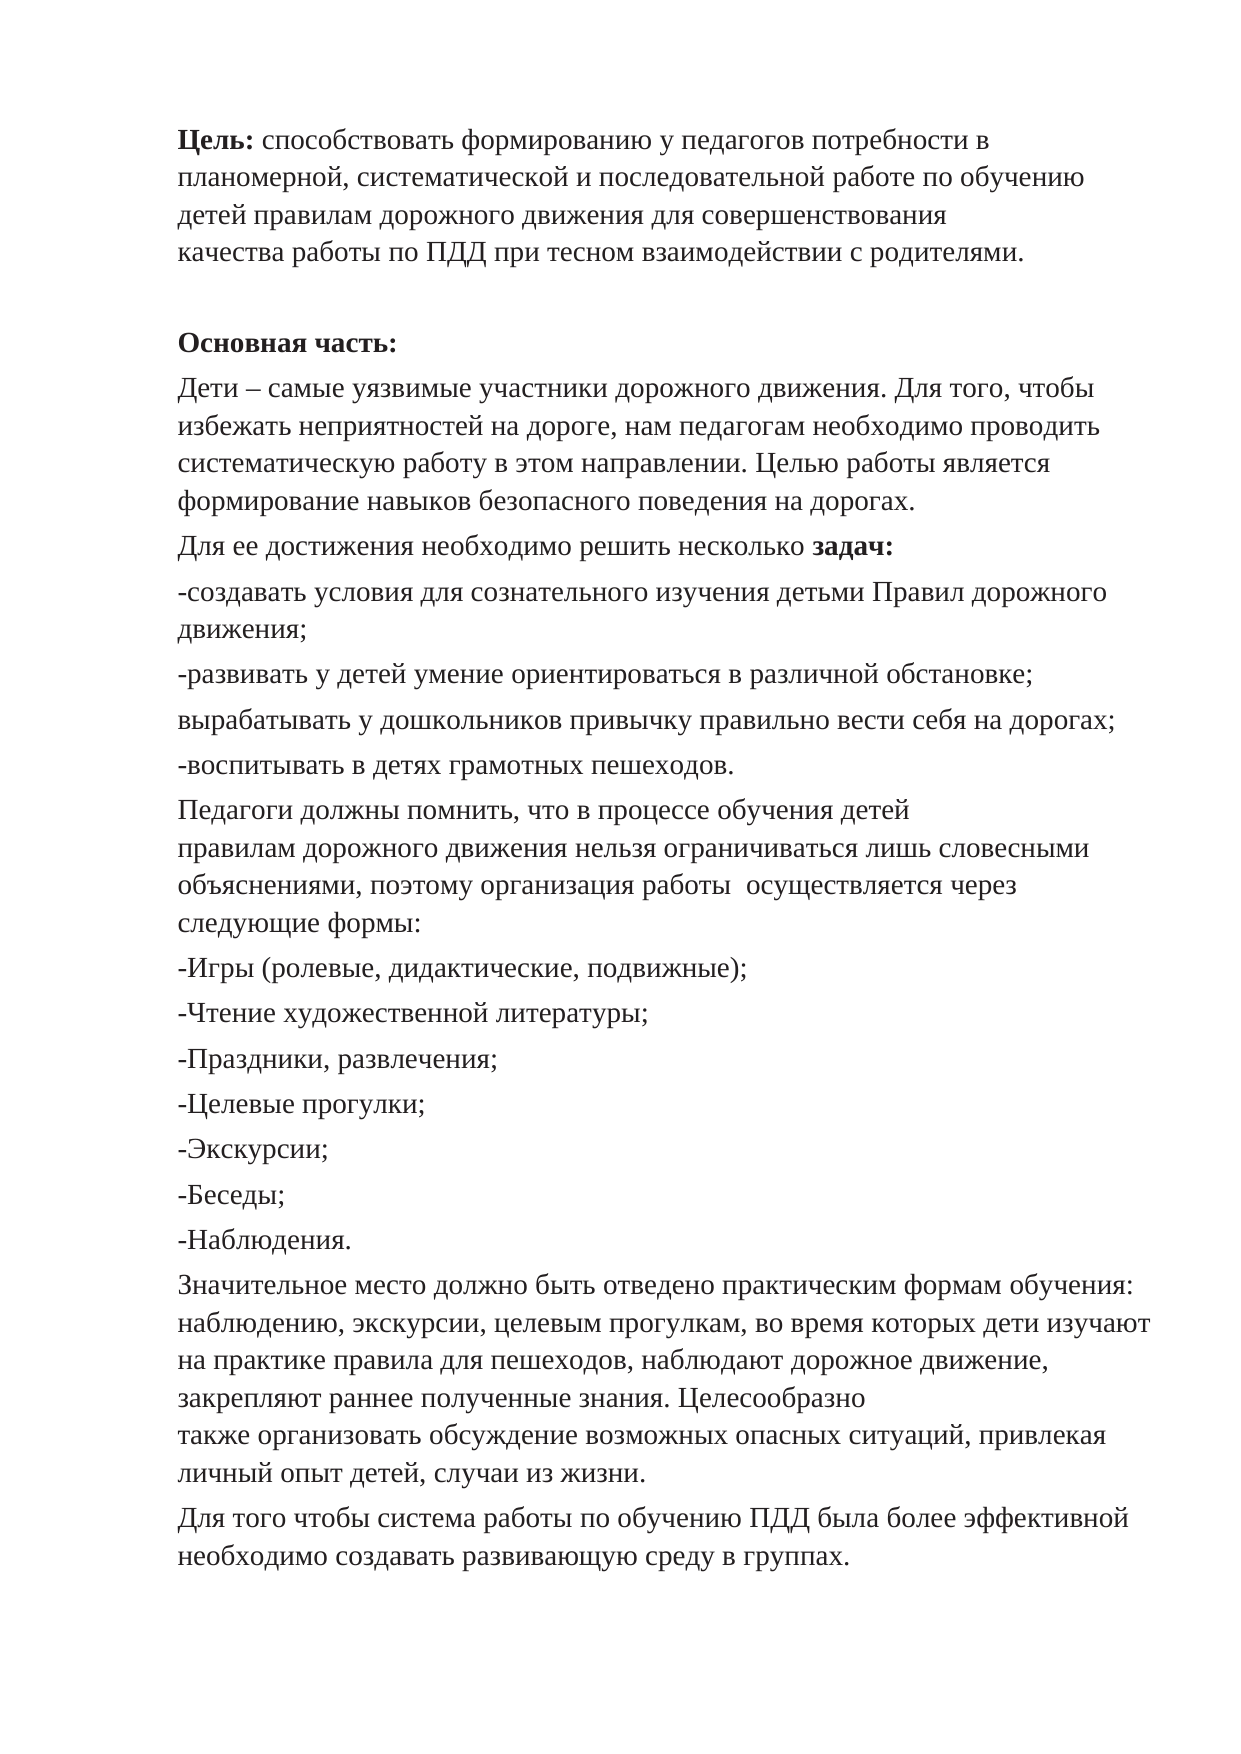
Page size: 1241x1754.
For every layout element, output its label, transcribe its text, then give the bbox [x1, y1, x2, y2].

text Дети – самые уязвимые участники дорожного движения. Для того, чтобы избежать неприятностей на дороге, нам педагогам необходимо проводить систематическую работу в этом направлении. Целью работы является формирование навыков безопасного поведения на дорогах. [177, 367, 1152, 517]
text -Экскурсии; [177, 1127, 1152, 1165]
text Значительное место должно быть отведено практическим формам обучения: наблюдению, экскурсии, целевым прогулкам, во время которых дети изучают на практике правила для пешеходов, наблюдают дорожное движение, закрепляют раннее полученные знания. Целесообразно также организовать обсуждение возможных опасных ситуаций, привлекая личный опыт детей, случаи из жизни. [177, 1263, 1152, 1488]
text -Наблюдения. [177, 1218, 1152, 1256]
text -Праздники, развлечения; [177, 1037, 1152, 1074]
text -Беседы; [177, 1173, 1152, 1210]
text -Целевые прогулки; [177, 1082, 1152, 1120]
text вырабатывать у дошкольников привычку правильно вести себя на дорогах; [177, 698, 1152, 735]
text -Чтение художественной литературы; [177, 992, 1152, 1029]
text Основная часть: [177, 321, 1152, 359]
text Для того чтобы система работы по обучению ПДД была более эффективной необходимо создавать развивающую среду в группах. [177, 1496, 1152, 1571]
text -воспитывать в детях грамотных пешеходов. [177, 743, 1152, 781]
text Для ее достижения необходимо решить несколько задач: [177, 524, 1152, 562]
text -развивать у детей умение ориентироваться в различной обстановке; [177, 652, 1152, 690]
text -создавать условия для сознательного изучения детьми Правил дорожного движения; [177, 570, 1152, 645]
text -Игры (ролевые, дидактические, подвижные); [177, 946, 1152, 984]
text Педагоги должны помнить, что в процессе обучения детей правилам дорожного движения нельзя ограничиваться лишь словесными объяснениями, поэтому организация работы осуществляется через следующие формы: [177, 788, 1152, 938]
text Цель: способствовать формированию у педагогов потребности в планомерной, систематической и последовательной работе по обучению детей правилам дорожного движения для совершенствования качества работы по ПДД при тесном взаимодействии с родителями. [177, 118, 1152, 268]
